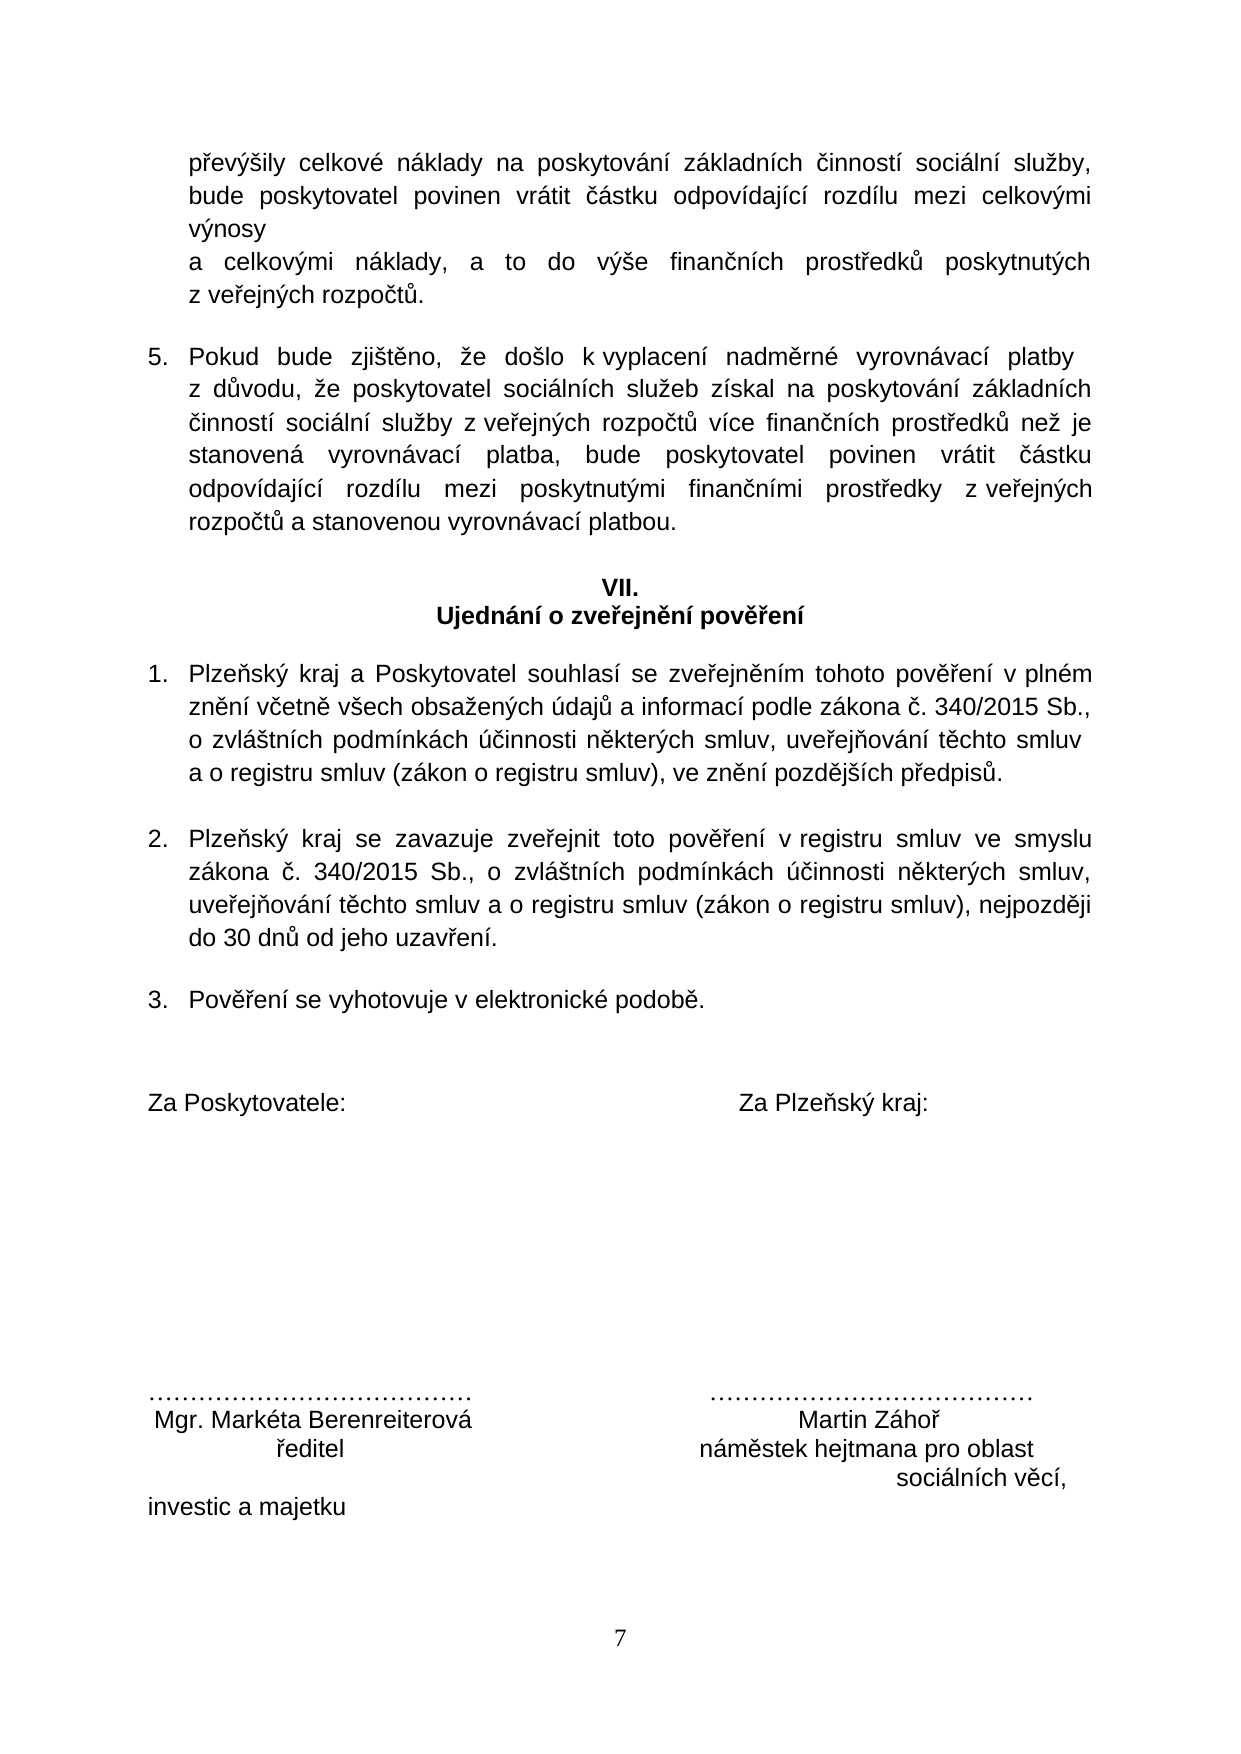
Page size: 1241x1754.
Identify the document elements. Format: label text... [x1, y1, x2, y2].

list Plzeňský kraj a Poskytovatel souhlasí se zveřejněním tohoto pověření v plném znění včetně všech obsažených údajů a informací podle zákona č. 340/2015 Sb., o zvláštních podmínkách účinnosti některých smluv, uveřejňování těchto smluv a o registru smluv (zákon o registru smluv), ve znění pozdějších předpisů. [148, 659, 1093, 787]
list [148, 148, 1093, 308]
text VII. [148, 573, 1093, 601]
text ředitel náměstek hejtmana pro oblast [148, 1434, 1093, 1463]
list Pokud bude zjištěno, že došlo k vyplacení nadměrné vyrovnávací platby z důvodu, že poskytovatel sociálních služeb získal na poskytování základních činností sociální služby z veřejných rozpočtů více finančních prostředků než je stanovená vyrovnávací platba, bude poskytovatel povinen vrátit částku odpovídající rozdílu mezi poskytnutými finančními prostředky z veřejných rozpočtů a stanovenou vyrovnávací platbou. [148, 341, 1093, 535]
text Ujednání o zveřejnění pověření [148, 601, 1093, 630]
list Plzeňský kraj se zavazuje zveřejnit toto pověření v registru smluv ve smyslu zákona č. 340/2015 Sb., o zvláštních podmínkách účinnosti některých smluv, uveřejňování těchto smluv a o registru smluv (zákon o registru smluv), nejpozději do 30 dnů od jeho uzavření. [148, 824, 1093, 952]
text ………………………………… ………………………………… [148, 1377, 1093, 1405]
list Pověření se vyhotovuje v elektronické podobě. [148, 985, 1093, 1013]
text Za Poskytovatele: Za Plzeňský kraj: [148, 1088, 1093, 1117]
text sociálních věcí, investic a majetku [148, 1463, 1093, 1520]
text Mgr. Markéta Berenreiterová Martin Záhoř [148, 1405, 1093, 1434]
